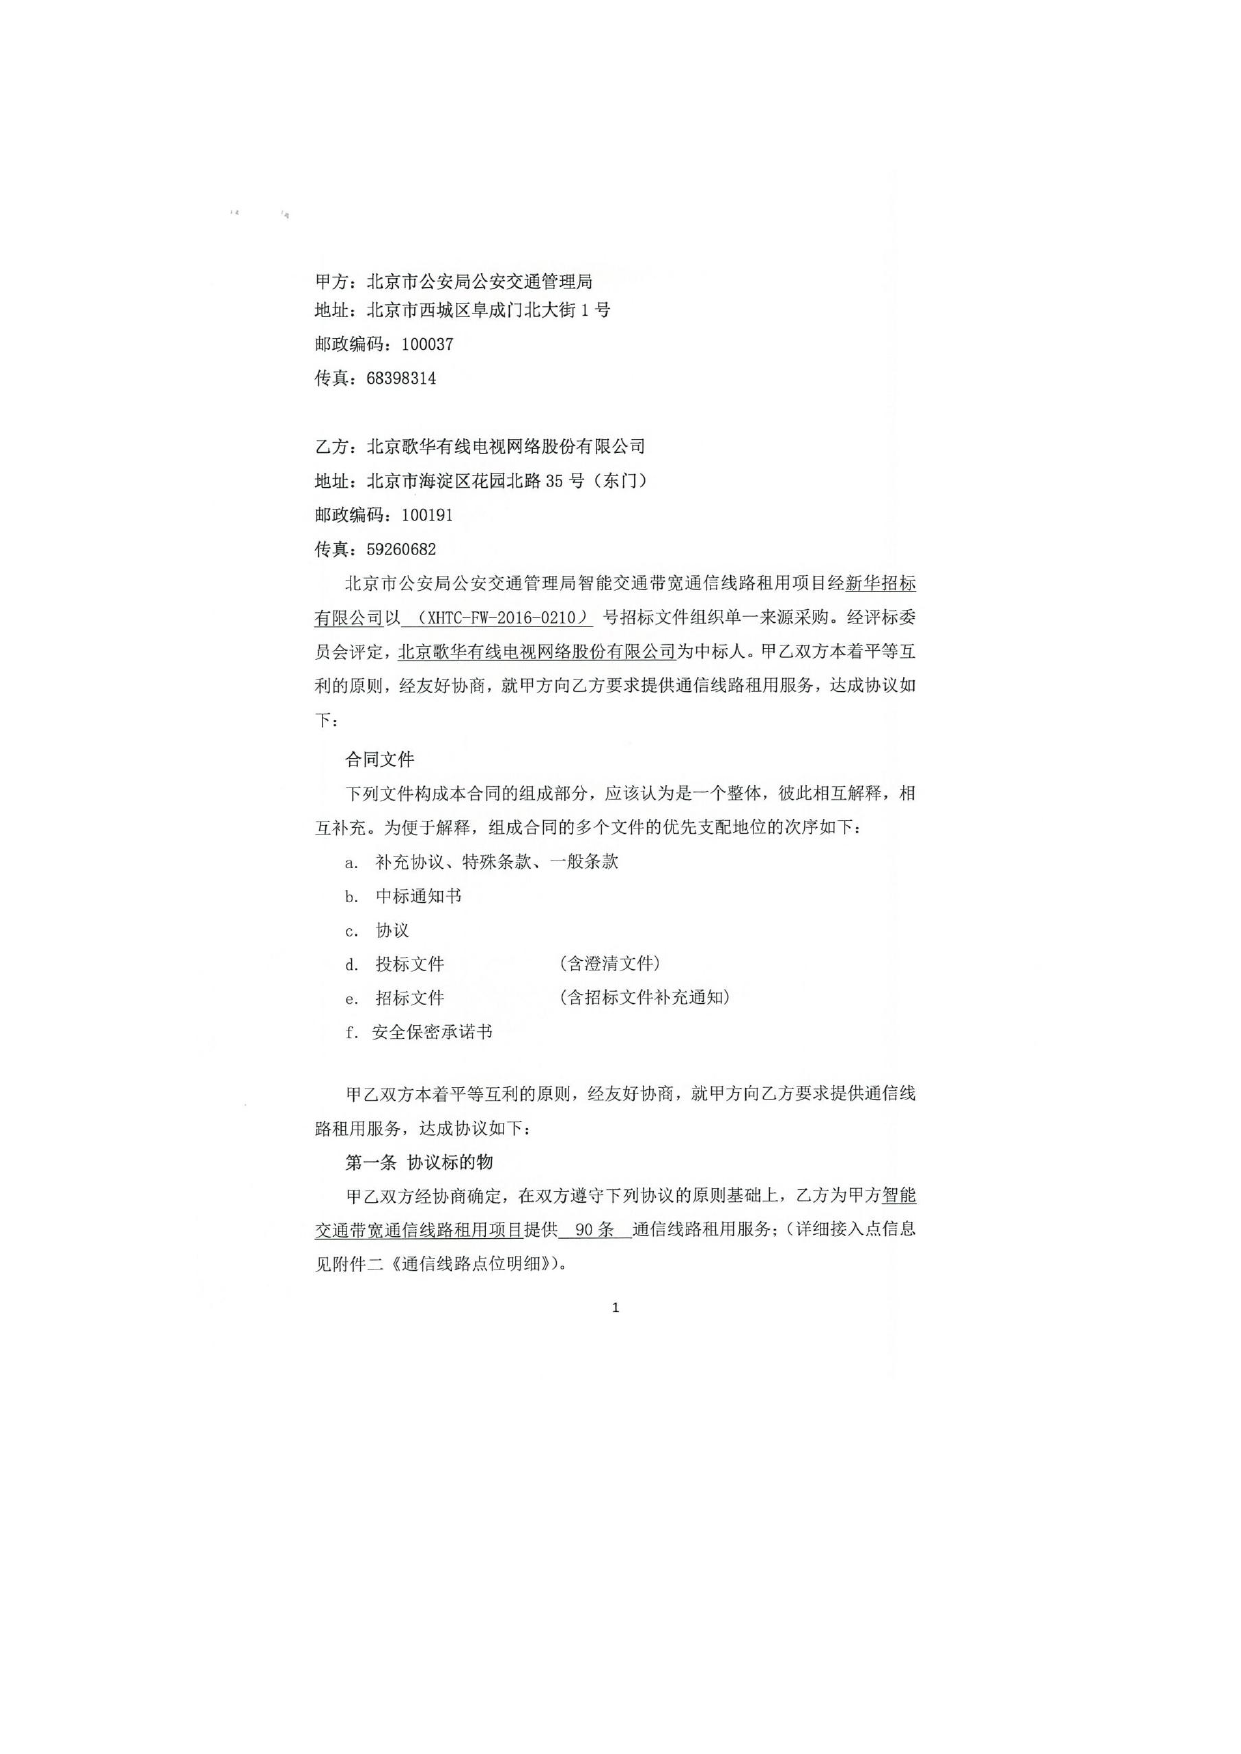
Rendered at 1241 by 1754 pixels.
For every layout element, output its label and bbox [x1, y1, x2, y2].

picture [187, 162, 1053, 1386]
